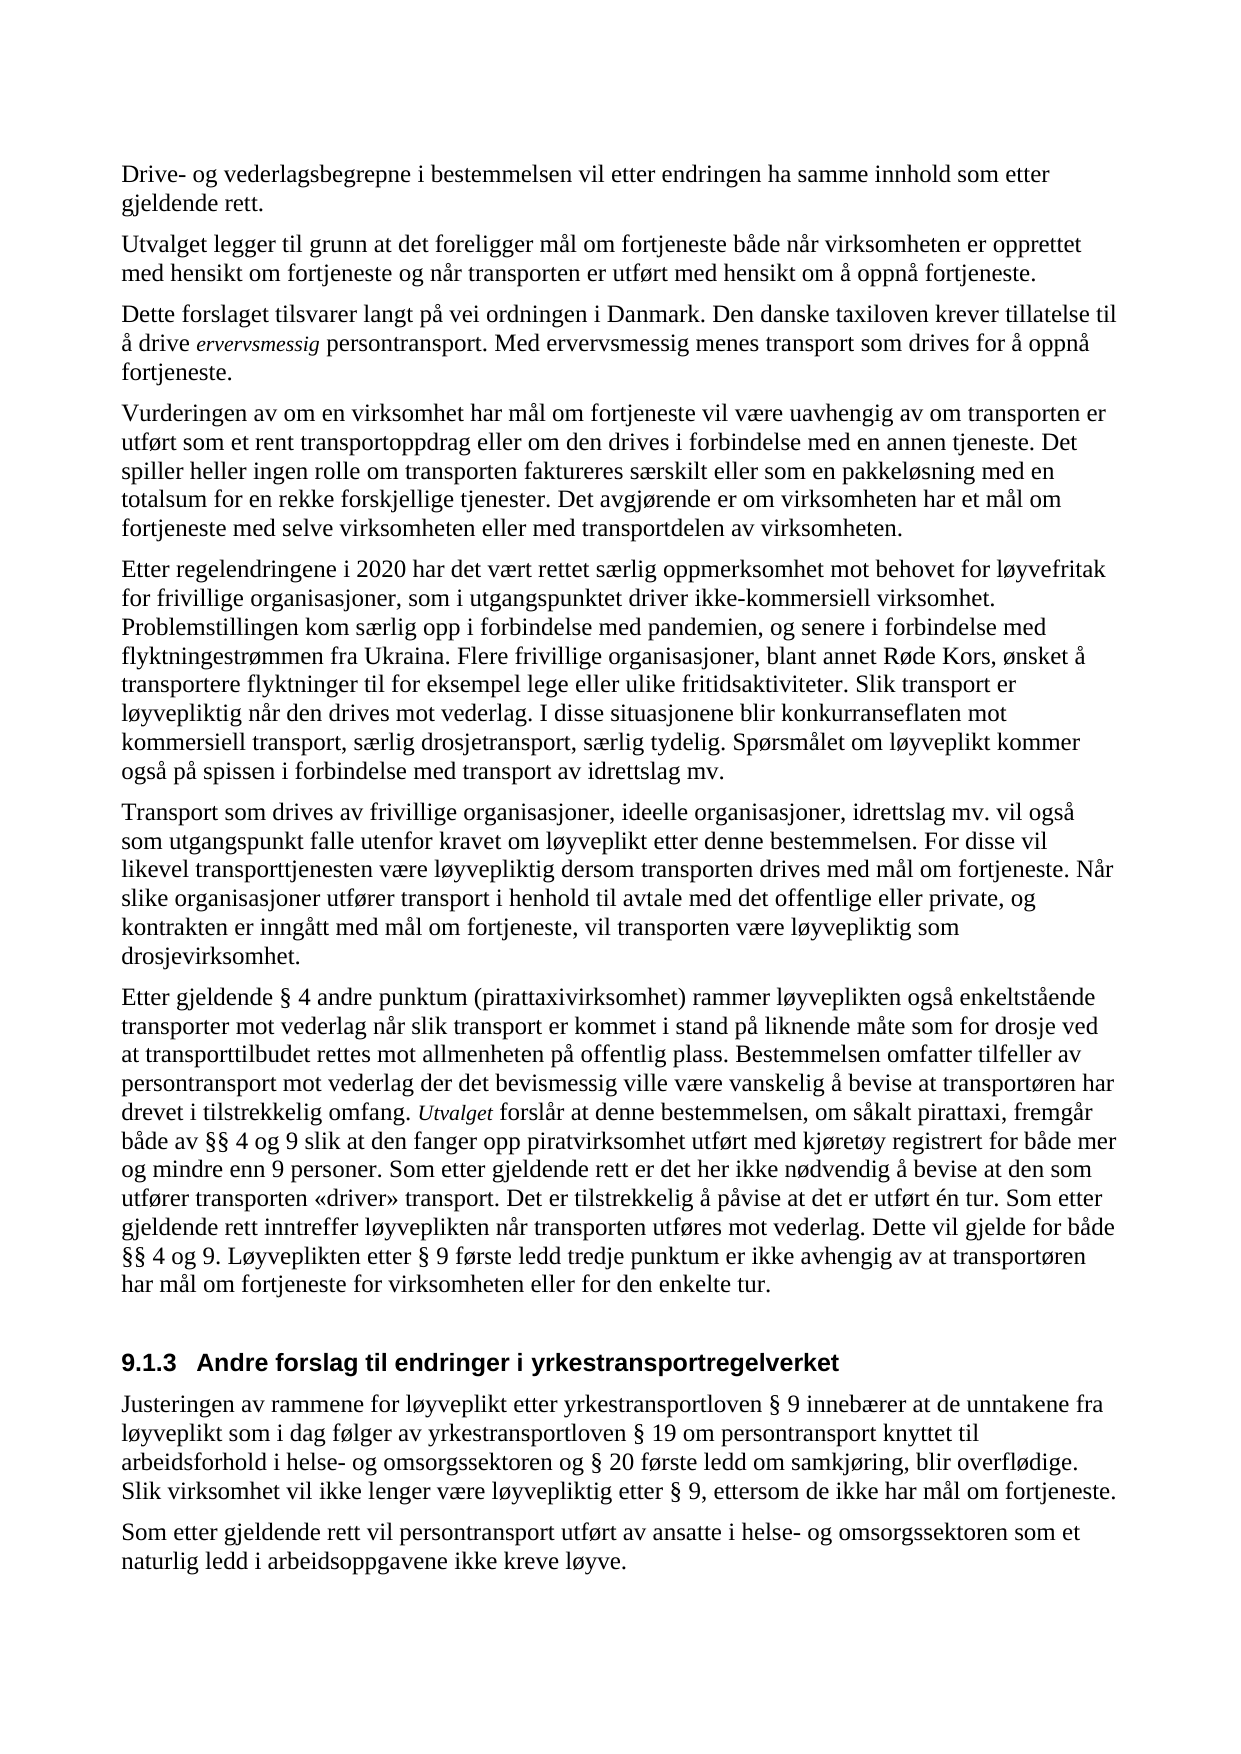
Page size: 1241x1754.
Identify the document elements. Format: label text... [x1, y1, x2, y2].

text Utvalget legger til grunn at det foreligger mål om fortjeneste både når virksomheten er opprettet med hensikt om fortjeneste og når transporten er utført med hensikt om å oppnå fortjeneste. [121, 229, 1119, 287]
text Etter gjeldende § 4 andre punktum (pirattaxivirksomhet) rammer løyveplikten også enkeltstående transporter mot vederlag når slik transport er kommet i stand på liknende måte som for drosje ved at transporttilbudet rettes mot allmenheten på offentlig plass. Bestemmelsen omfatter tilfeller av persontransport mot vederlag der det bevismessig ville være vanskelig å bevise at transportøren har drevet i tilstrekkelig omfang. Utvalget forslår at denne bestemmelsen, om såkalt pirattaxi, fremgår både av §§ 4 og 9 slik at den fanger opp piratvirksomhet utført med kjøretøy registrert for både mer og mindre enn 9 personer. Som etter gjeldende rett er det her ikke nødvendig å bevise at den som utfører transporten «driver» transport. Det er tilstrekkelig å påvise at det er utført én tur. Som etter gjeldende rett inntreffer løyveplikten når transporten utføres mot vederlag. Dette vil gjelde for både §§ 4 og 9. Løyveplikten etter § 9 første ledd tredje punktum er ikke avhengig av at transportøren har mål om fortjeneste for virksomheten eller for den enkelte tur. [121, 982, 1119, 1298]
text Transport som drives av frivillige organisasjoner, ideelle organisasjoner, idrettslag mv. vil også som utgangspunkt falle utenfor kravet om løyveplikt etter denne bestemmelsen. For disse vil likevel transporttjenesten være løyvepliktig dersom transporten drives med mål om fortjeneste. Når slike organisasjoner utfører transport i henhold til avtale med det offentlige eller private, og kontrakten er inngått med mål om fortjeneste, vil transporten være løyvepliktig som drosjevirksomhet. [121, 797, 1119, 969]
subtitle Andre forslag til endringer i yrkestransportregelverket [121, 1348, 1119, 1377]
text Justeringen av rammene for løyveplikt etter yrkestransportloven § 9 innebærer at de unntakene fra løyveplikt som i dag følger av yrkestransportloven § 19 om persontransport knyttet til arbeidsforhold i helse- og omsorgssektoren og § 20 første ledd om samkjøring, blir overflødige. Slik virksomhet vil ikke lenger være løyvepliktig etter § 9, ettersom de ikke har mål om fortjeneste. [121, 1389, 1119, 1504]
text Som etter gjeldende rett vil persontransport utført av ansatte i helse- og omsorgssektoren som et naturlig ledd i arbeidsoppgavene ikke kreve løyve. [121, 1517, 1119, 1574]
text Vurderingen av om en virksomhet har mål om fortjeneste vil være uavhengig av om transporten er utført som et rent transportoppdrag eller om den drives i forbindelse med en annen tjeneste. Det spiller heller ingen rolle om transporten faktureres særskilt eller som en pakkeløsning med en totalsum for en rekke forskjellige tjenester. Det avgjørende er om virksomheten har et mål om fortjeneste med selve virksomheten eller med transportdelen av virksomheten. [121, 398, 1119, 542]
text Etter regelendringene i 2020 har det vært rettet særlig oppmerksomhet mot behovet for løyvefritak for frivillige organisasjoner, som i utgangspunktet driver ikke-kommersiell virksomhet. Problemstillingen kom særlig opp i forbindelse med pandemien, og senere i forbindelse med flyktningestrømmen fra Ukraina. Flere frivillige organisasjoner, blant annet Røde Kors, ønsket å transportere flyktninger til for eksempel lege eller ulike fritidsaktiviteter. Slik transport er løyvepliktig når den drives mot vederlag. I disse situasjonene blir konkurranseflaten mot kommersiell transport, særlig drosjetransport, særlig tydelig. Spørsmålet om løyveplikt kommer også på spissen i forbindelse med transport av idrettslag mv. [121, 554, 1119, 784]
text Drive- og vederlagsbegrepne i bestemmelsen vil etter endringen ha samme innhold som etter gjeldende rett. [121, 159, 1119, 217]
text Dette forslaget tilsvarer langt på vei ordningen i Danmark. Den danske taxiloven krever tillatelse til å drive ervervsmessig persontransport. Med ervervsmessig menes transport som drives for å oppnå fortjeneste. [121, 299, 1119, 386]
